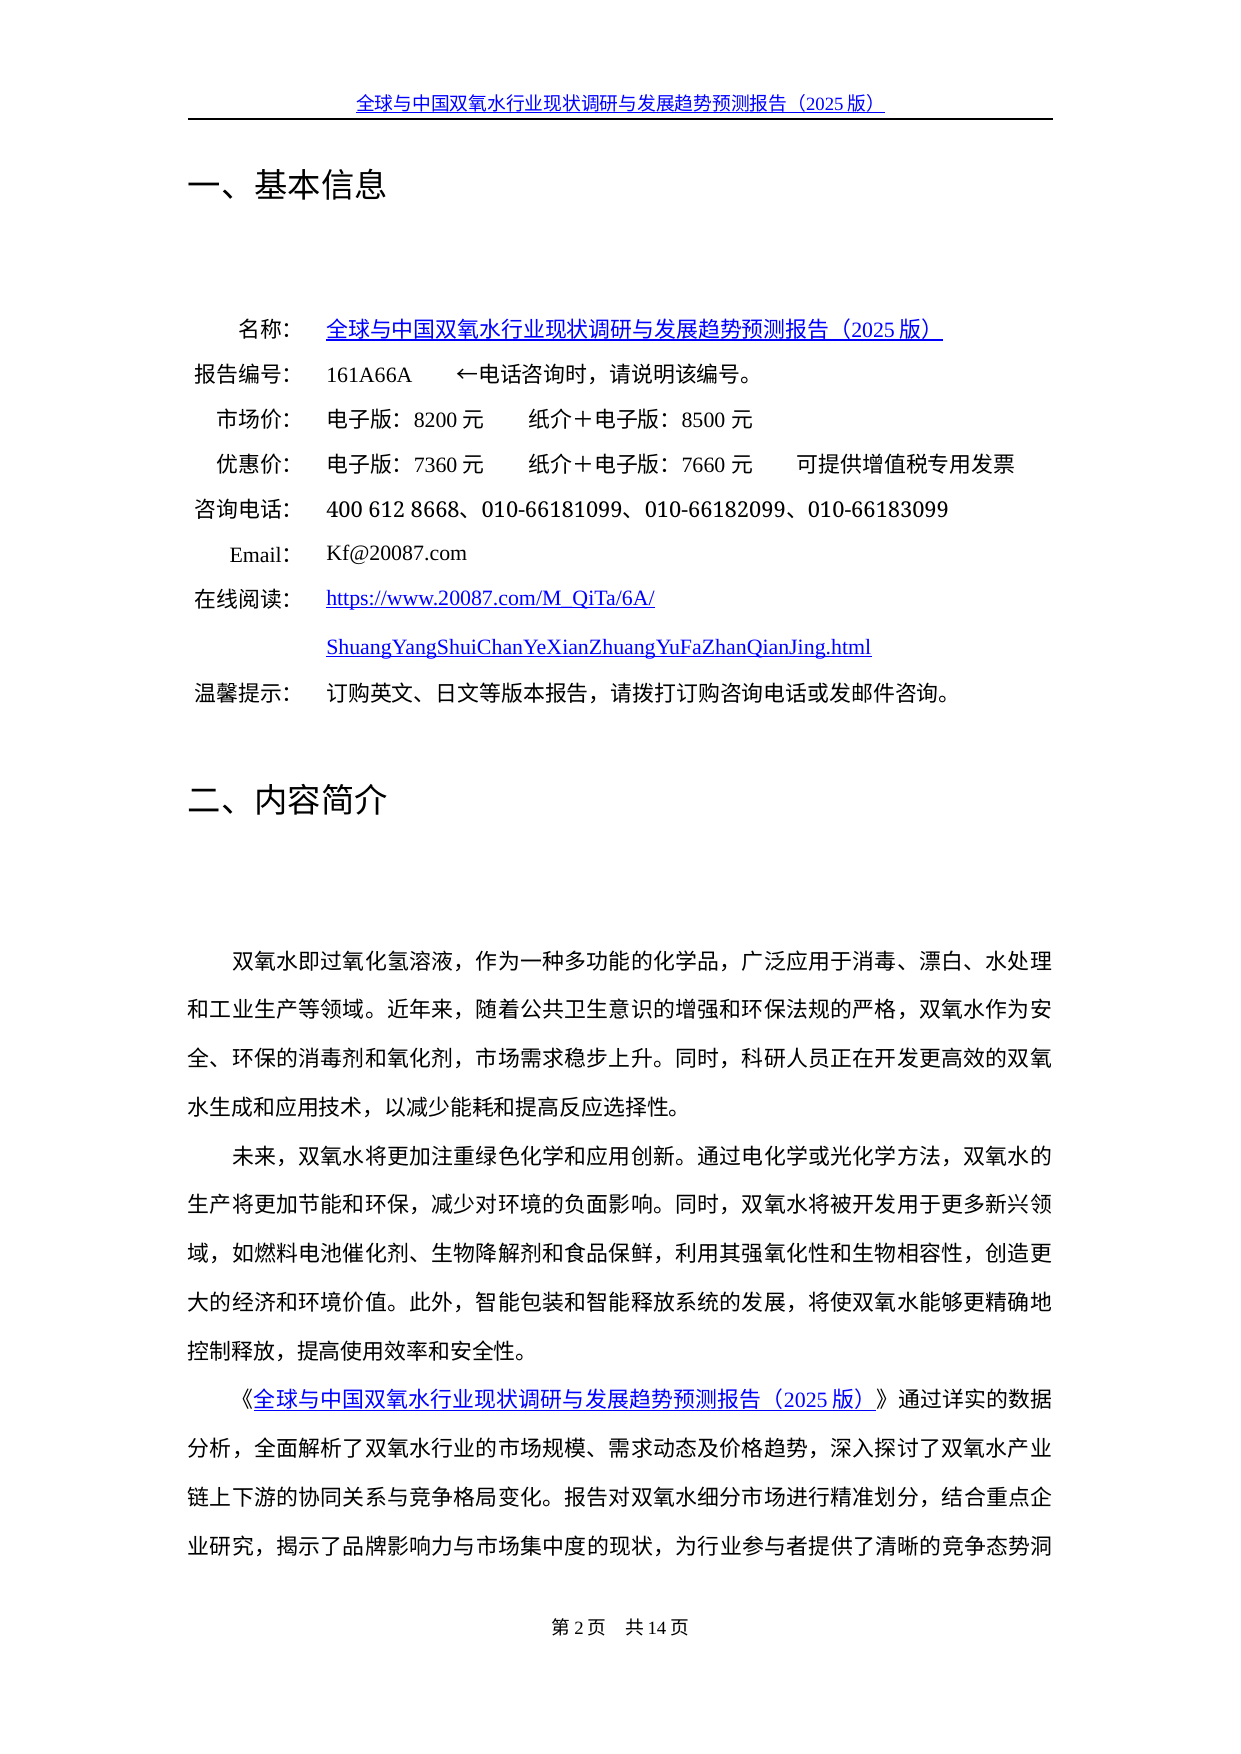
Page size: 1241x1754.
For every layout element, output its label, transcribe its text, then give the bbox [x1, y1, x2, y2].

table_cell 报告编号： [167, 357, 315, 402]
table_cell Kf@20087.com [315, 537, 1073, 582]
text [187, 943, 1053, 1561]
table_cell 161A66A ←电话咨询时，请说明该编号。 [315, 357, 1073, 402]
table_header 全球与中国双氧水行业现状调研与发展趋势预测报告（2025版） [315, 312, 1073, 357]
table_cell 电子版：7360 元 纸介＋电子版：7660 元 可提供增值税专用发票 [315, 447, 1073, 492]
table_header 名称： [167, 312, 315, 357]
title 二、内容简介 [187, 766, 1053, 831]
table_cell 订购英文、日文等版本报告，请拨打订购咨询电话或发邮件咨询。 [315, 675, 1073, 720]
title 一、基本信息 [187, 150, 1053, 215]
table_cell 电子版：8200 元 纸介＋电子版：8500 元 [315, 402, 1073, 447]
table_cell 400 612 8668、010-66181099、010-66182099、010-66183099 [315, 492, 1073, 537]
table_cell 优惠价： [167, 447, 315, 492]
table_cell 在线阅读： [167, 582, 315, 675]
table_cell Email： [167, 537, 315, 582]
table_cell [315, 582, 1073, 675]
table_cell 温馨提示： [167, 675, 315, 720]
table_cell 市场价： [167, 402, 315, 447]
table_cell 咨询电话： [167, 492, 315, 537]
